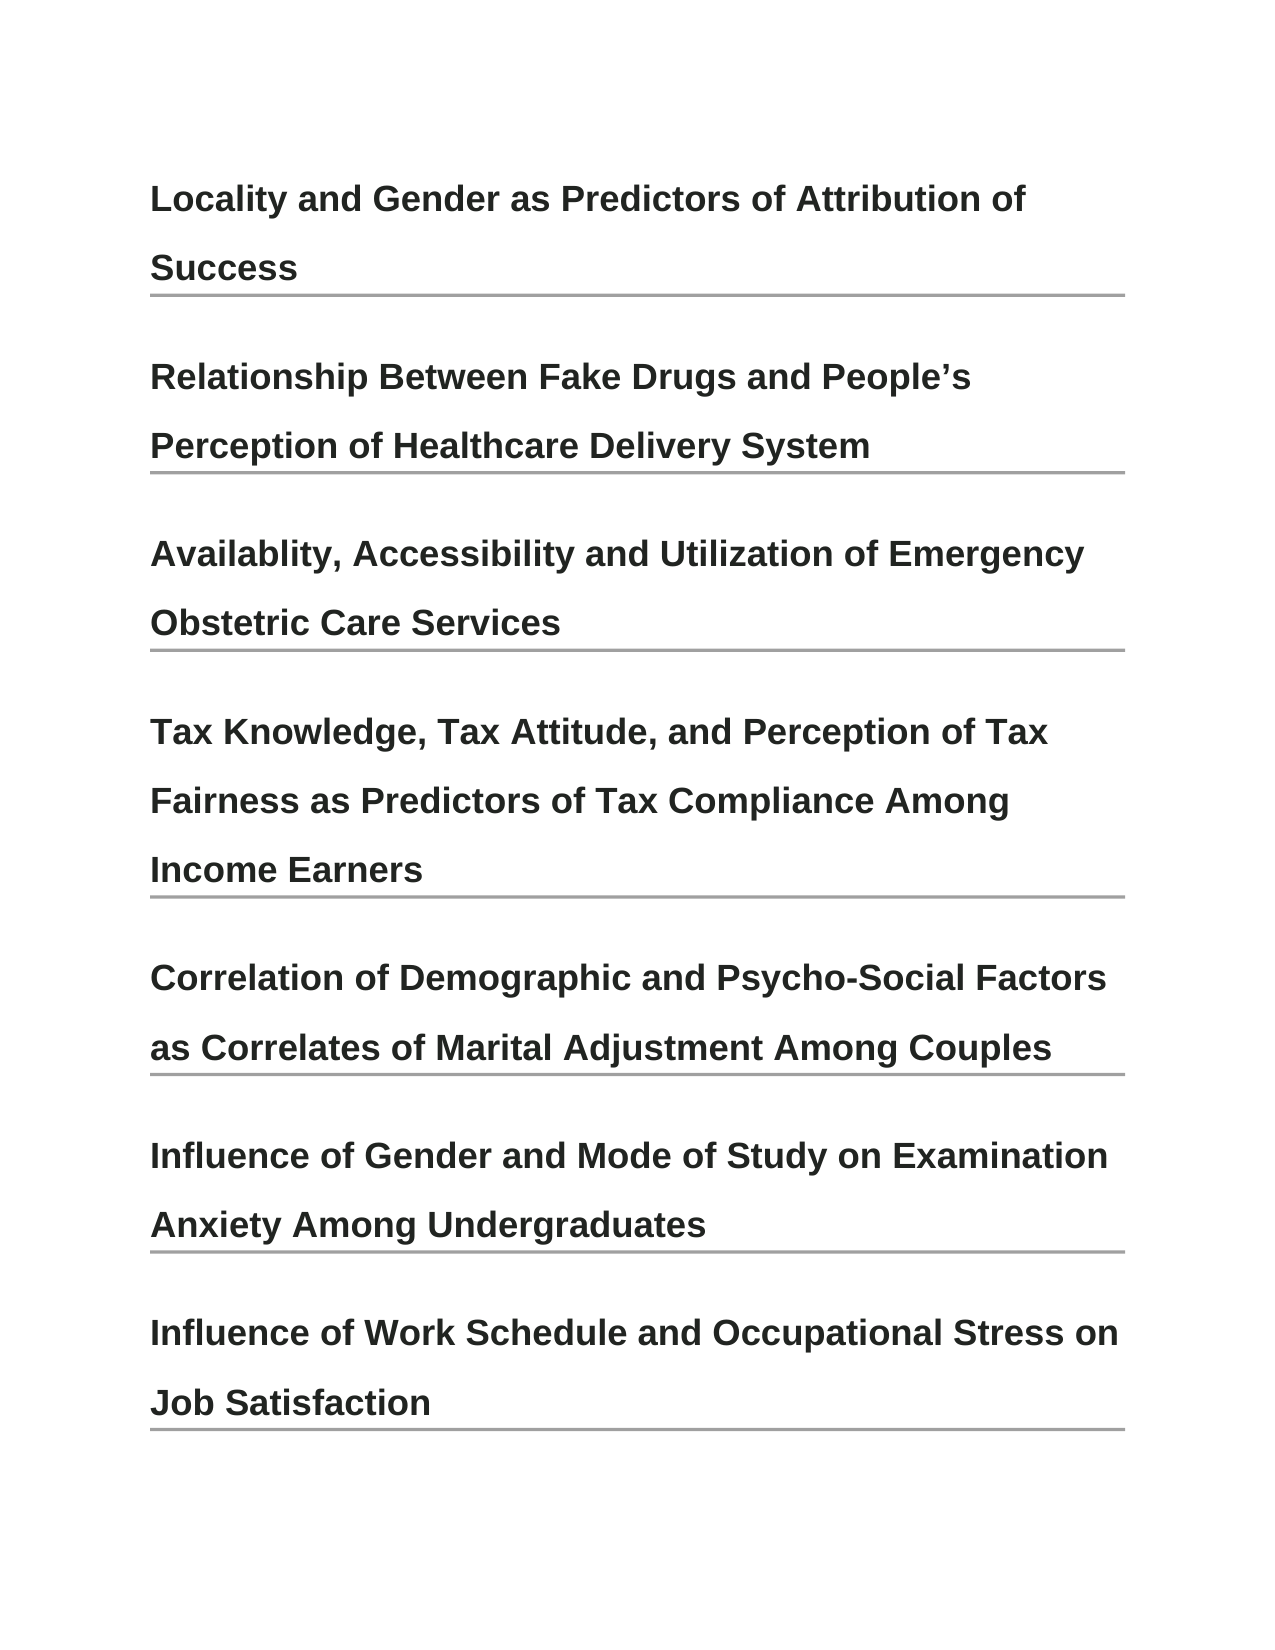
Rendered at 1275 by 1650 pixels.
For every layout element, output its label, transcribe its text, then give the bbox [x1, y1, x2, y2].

text Correlation of Demographic and Psycho-Social Factors as Correlates of Marital Adjustment Among Couples [150, 929, 1125, 1068]
text Influence of Work Schedule and Occupational Stress on Job Satisfaction [150, 1284, 1125, 1423]
text Availablity, Accessibility and Utilization of Emergency Obstetric Care Services [150, 505, 1125, 643]
text Locality and Gender as Predictors of Attribution of Success [150, 150, 1125, 288]
text Relationship Between Fake Drugs and People’s Perception of Healthcare Delivery System [150, 327, 1125, 466]
text Influence of Gender and Mode of Study on Examination Anxiety Among Undergraduates [150, 1107, 1125, 1245]
text Tax Knowledge, Tax Attitude, and Perception of Tax Fairness as Predictors of Tax Compliance Among Income Earners [150, 682, 1125, 890]
